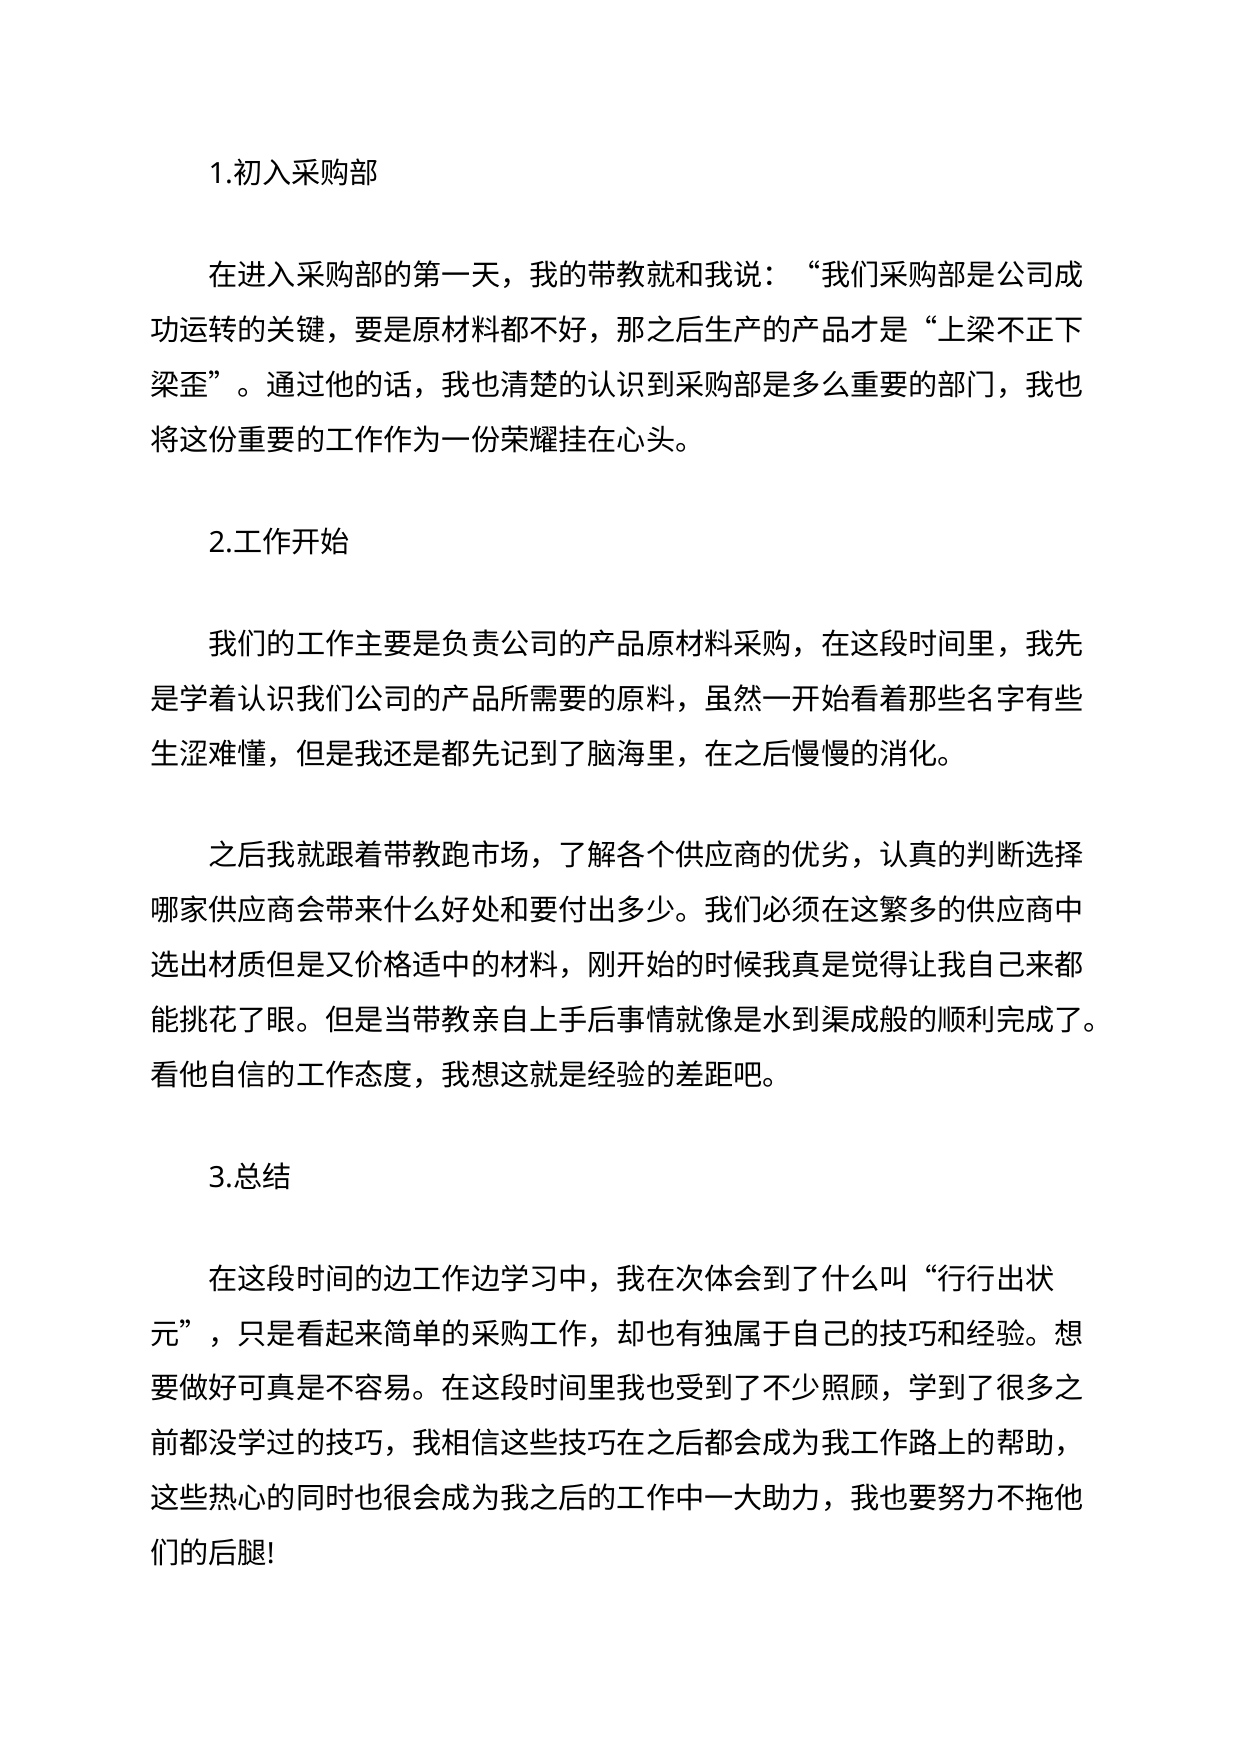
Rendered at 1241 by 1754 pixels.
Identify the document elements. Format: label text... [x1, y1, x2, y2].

text 1.初入采购部 [150, 150, 1090, 192]
text 在这段时间的边工作边学习中，我在次体会到了什么叫“行行出状元”，只是看起来简单的采购工作，却也有独属于自己的技巧和经验。想要做好可真是不容易。在这段时间里我也受到了不少照顾，学到了很多之前都没学过的技巧，我相信这些技巧在之后都会成为我工作路上的帮助，这些热心的同时也很会成为我之后的工作中一大助力，我也要努力不拖他们的后腿! [150, 1255, 1090, 1572]
text 3.总结 [150, 1153, 1090, 1196]
text 之后我就跟着带教跑市场，了解各个供应商的优劣，认真的判断选择哪家供应商会带来什么好处和要付出多少。我们必须在这繁多的供应商中选出材质但是又价格适中的材料，刚开始的时候我真是觉得让我自己来都能挑花了眼。但是当带教亲自上手后事情就像是水到渠成般的顺利完成了。看他自信的工作态度，我想这就是经验的差距吧。 [150, 832, 1090, 1094]
text 在进入采购部的第一天，我的带教就和我说：“我们采购部是公司成功运转的关键，要是原材料都不好，那之后生产的产品才是“上梁不正下梁歪”。通过他的话，我也清楚的认识到采购部是多么重要的部门，我也将这份重要的工作作为一份荣耀挂在心头。 [150, 252, 1090, 459]
text 我们的工作主要是负责公司的产品原材料采购，在这段时间里，我先是学着认识我们公司的产品所需要的原料，虽然一开始看着那些名字有些生涩难懂，但是我还是都先记到了脑海里，在之后慢慢的消化。 [150, 620, 1090, 772]
text 2.工作开始 [150, 518, 1090, 561]
